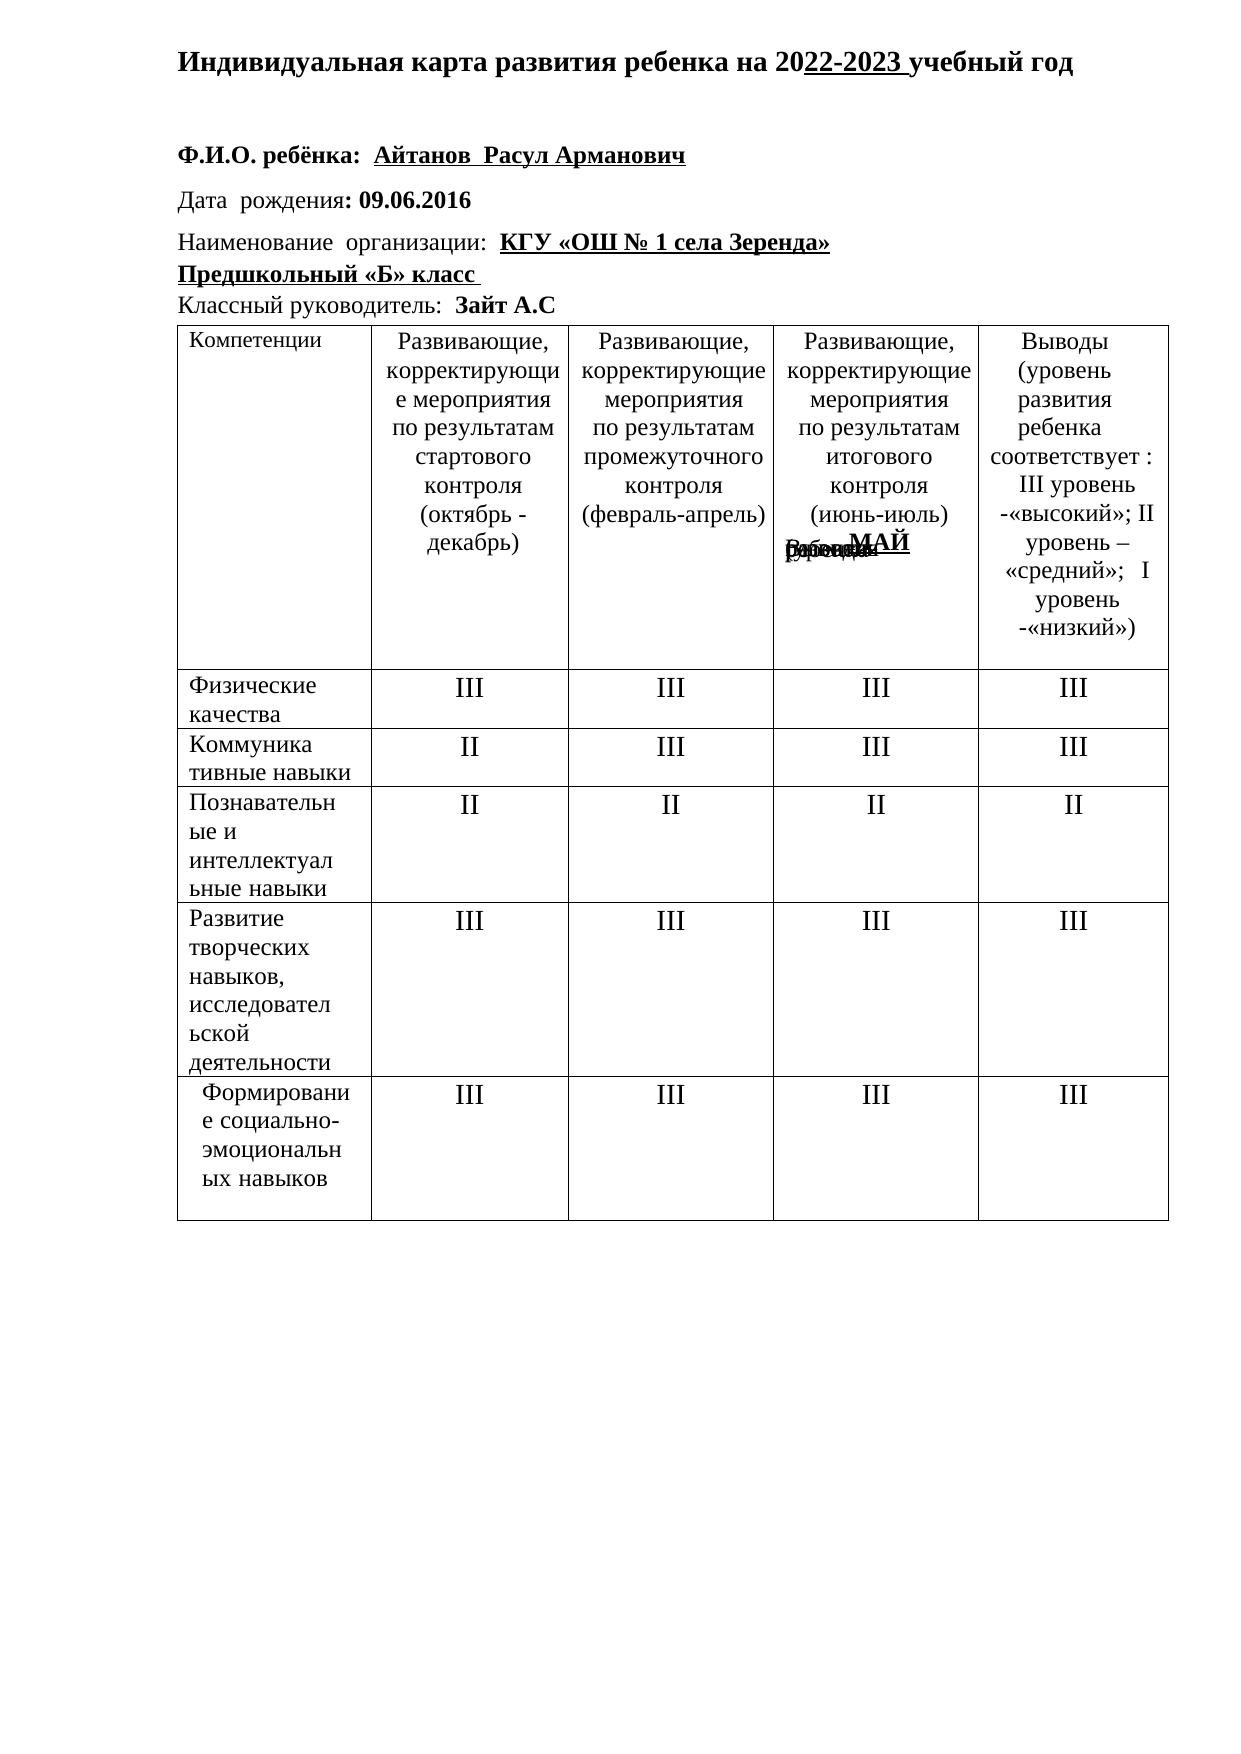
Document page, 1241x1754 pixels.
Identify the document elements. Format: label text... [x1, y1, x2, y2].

table_cell III [569, 729, 773, 786]
table_cell II [569, 787, 773, 902]
table_cell III [979, 729, 1168, 786]
table_cell III [372, 903, 568, 1076]
table_cell III [372, 670, 568, 728]
table_cell III [979, 903, 1168, 1076]
table_cell II [774, 787, 978, 902]
table_cell III [774, 670, 978, 728]
table_header Развивающие, корректирующие мероприятия по результатам итогового контроля (июнь-июль) МАЙ Выводы (уровень развития ребенка [774, 326, 978, 669]
text Наименование организации: КГУ «ОШ № 1 села Зеренда» [177, 231, 1168, 256]
table_cell II [979, 787, 1168, 902]
table_header Выводы (уровень развития ребенка соответствует : III уровень -«высокий»; II уровень – «средний»; I уровень -«низкий») [979, 326, 1168, 669]
text Ф.И.О. ребёнка: Айтанов Расул Арманович [177, 140, 1170, 169]
text Индивидуальная карта развития ребенка на 2022-2023 учебный год [177, 44, 1170, 78]
table_cell Формировани е социально-эмоциональн ых навыков [178, 1077, 371, 1220]
table_cell III [569, 903, 773, 1076]
table_cell III [569, 670, 773, 728]
table_cell II [372, 729, 568, 786]
text Классный руководитель: Зайт А.С [177, 294, 1168, 319]
table_cell III [774, 729, 978, 786]
text Предшкольный «Б» класс [177, 262, 1168, 287]
table_cell III [979, 1077, 1168, 1220]
table_cell III [979, 670, 1168, 728]
table_cell III [774, 903, 978, 1076]
table_header Развивающие, корректирующи е мероприятия по результатам стартового контроля (октябрь -декабрь) [372, 326, 568, 669]
table_cell Коммуника тивные навыки [178, 729, 371, 786]
table_cell Познавательн ые и интеллектуал ьные навыки [178, 787, 371, 902]
table_cell III [774, 1077, 978, 1220]
table_header Развивающие, корректирующие мероприятия по результатам промежуточного контроля (февраль-апрель) [569, 326, 773, 669]
table_cell III [372, 1077, 568, 1220]
table_cell Развитие творческих навыков, исследовател ьской деятельности [178, 903, 371, 1076]
table_cell II [372, 787, 568, 902]
table_header Компетенции [178, 326, 371, 669]
text Дата рождения: 09.06.2016 [177, 185, 1170, 214]
table_cell Физические качества [178, 670, 371, 728]
table_cell III [569, 1077, 773, 1220]
